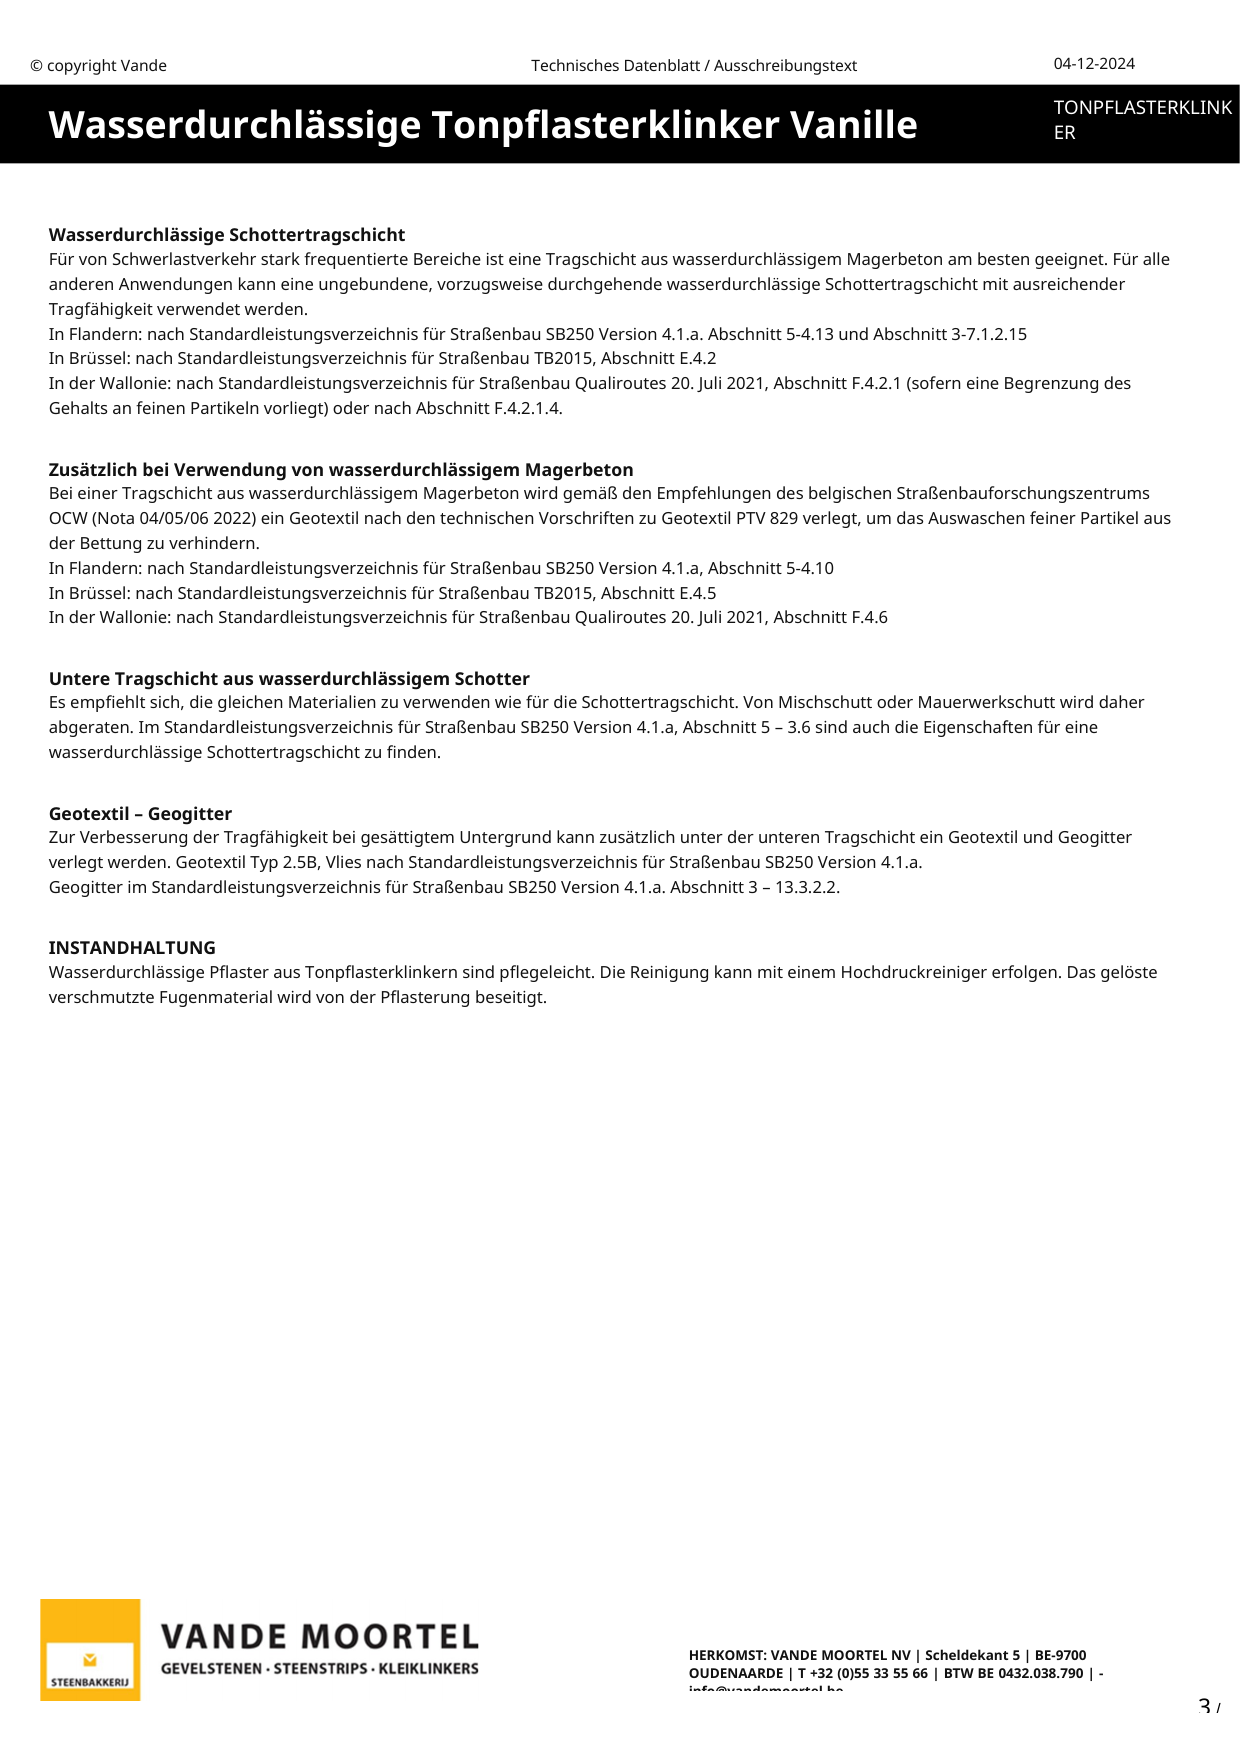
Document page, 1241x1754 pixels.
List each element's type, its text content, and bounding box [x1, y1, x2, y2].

text Bei einer Tragschicht aus wasserdurchlässigem Magerbeton wird gemäß den Empfehlungen des belgischen Straßenbauforschungszentrums OCW (Nota 04/05/06 2022) ein Geotextil nach den technischen Vorschriften zu Geotextil PTV 829 verlegt, um das Auswaschen feiner Partikel aus der Bettung zu verhindern. In Flandern: nach Standardleistungsverzeichnis für Straßenbau SB250 Version 4.1.a, Abschnitt 5-4.10 In Brüssel: nach Standardleistungsverzeichnis für Straßenbau TB2015, Abschnitt E.4.5 In der Wallonie: nach Standardleistungsverzeichnis für Straßenbau Qualiroutes 20. Juli 2021, Abschnitt F.4.6 [48, 482, 1192, 663]
picture [40, 1599, 479, 1701]
subtitle Zusätzlich bei Verwendung von wasserdurchlässigem Magerbeton [48, 457, 1240, 481]
subtitle Untere Tragschicht aus wasserdurchlässigem Schotter [48, 666, 1240, 691]
text Für von Schwerlastverkehr stark frequentierte Bereiche ist eine Tragschicht aus wasserdurchlässigem Magerbeton am besten geeignet. Für alle anderen Anwendungen kann eine ungebundene, vorzugsweise durchgehende wasserdurchlässige Schottertragschicht mit ausreichender Tragfähigkeit verwendet werden. In Flandern: nach Standardleistungsverzeichnis für Straßenbau SB250 Version 4.1.a. Abschnitt 5-4.13 und Abschnitt 3-7.1.2.15 In Brüssel: nach Standardleistungsverzeichnis für Straßenbau TB2015, Abschnitt E.4.2 In der Wallonie: nach Standardleistungsverzeichnis für Straßenbau Qualiroutes 20. Juli 2021, Abschnitt F.4.2.1 (sofern eine Begrenzung des Gehalts an feinen Partikeln vorliegt) oder nach Abschnitt F.4.2.1.4. [48, 247, 1192, 454]
subtitle Geotextil – Geogitter [48, 801, 1240, 825]
text Wasserdurchlässige Pflaster aus Tonpflasterklinkern sind pflegeleicht. Die Reinigung kann mit einem Hochdruckreiniger erfolgen. Das gelöste verschmutzte Fugenmaterial wird von der Pflasterung beseitigt. [48, 960, 1192, 1042]
subtitle INSTANDHALTUNG [48, 936, 1240, 960]
text Zur Verbesserung der Tragfähigkeit bei gesättigtem Untergrund kann zusätzlich unter der unteren Tragschicht ein Geotextil und Geogitter verlegt werden. Geotextil Typ 2.5B, Vlies nach Standardleistungsverzeichnis für Straßenbau SB250 Version 4.1.a. Geogitter im Standardleistungsverzeichnis für Straßenbau SB250 Version 4.1.a. Abschnitt 3 – 13.3.2.2. [48, 826, 1192, 933]
text Es empfiehlt sich, die gleichen Materialien zu verwenden wie für die Schottertragschicht. Von Mischschutt oder Mauerwerkschutt wird daher abgeraten. Im Standardleistungsverzeichnis für Straßenbau SB250 Version 4.1.a, Abschnitt 5 – 3.6 sind auch die Eigenschaften für eine wasserdurchlässige Schottertragschicht zu finden. [48, 691, 1192, 798]
subtitle Wasserdurchlässige Schottertragschicht [48, 223, 1240, 247]
